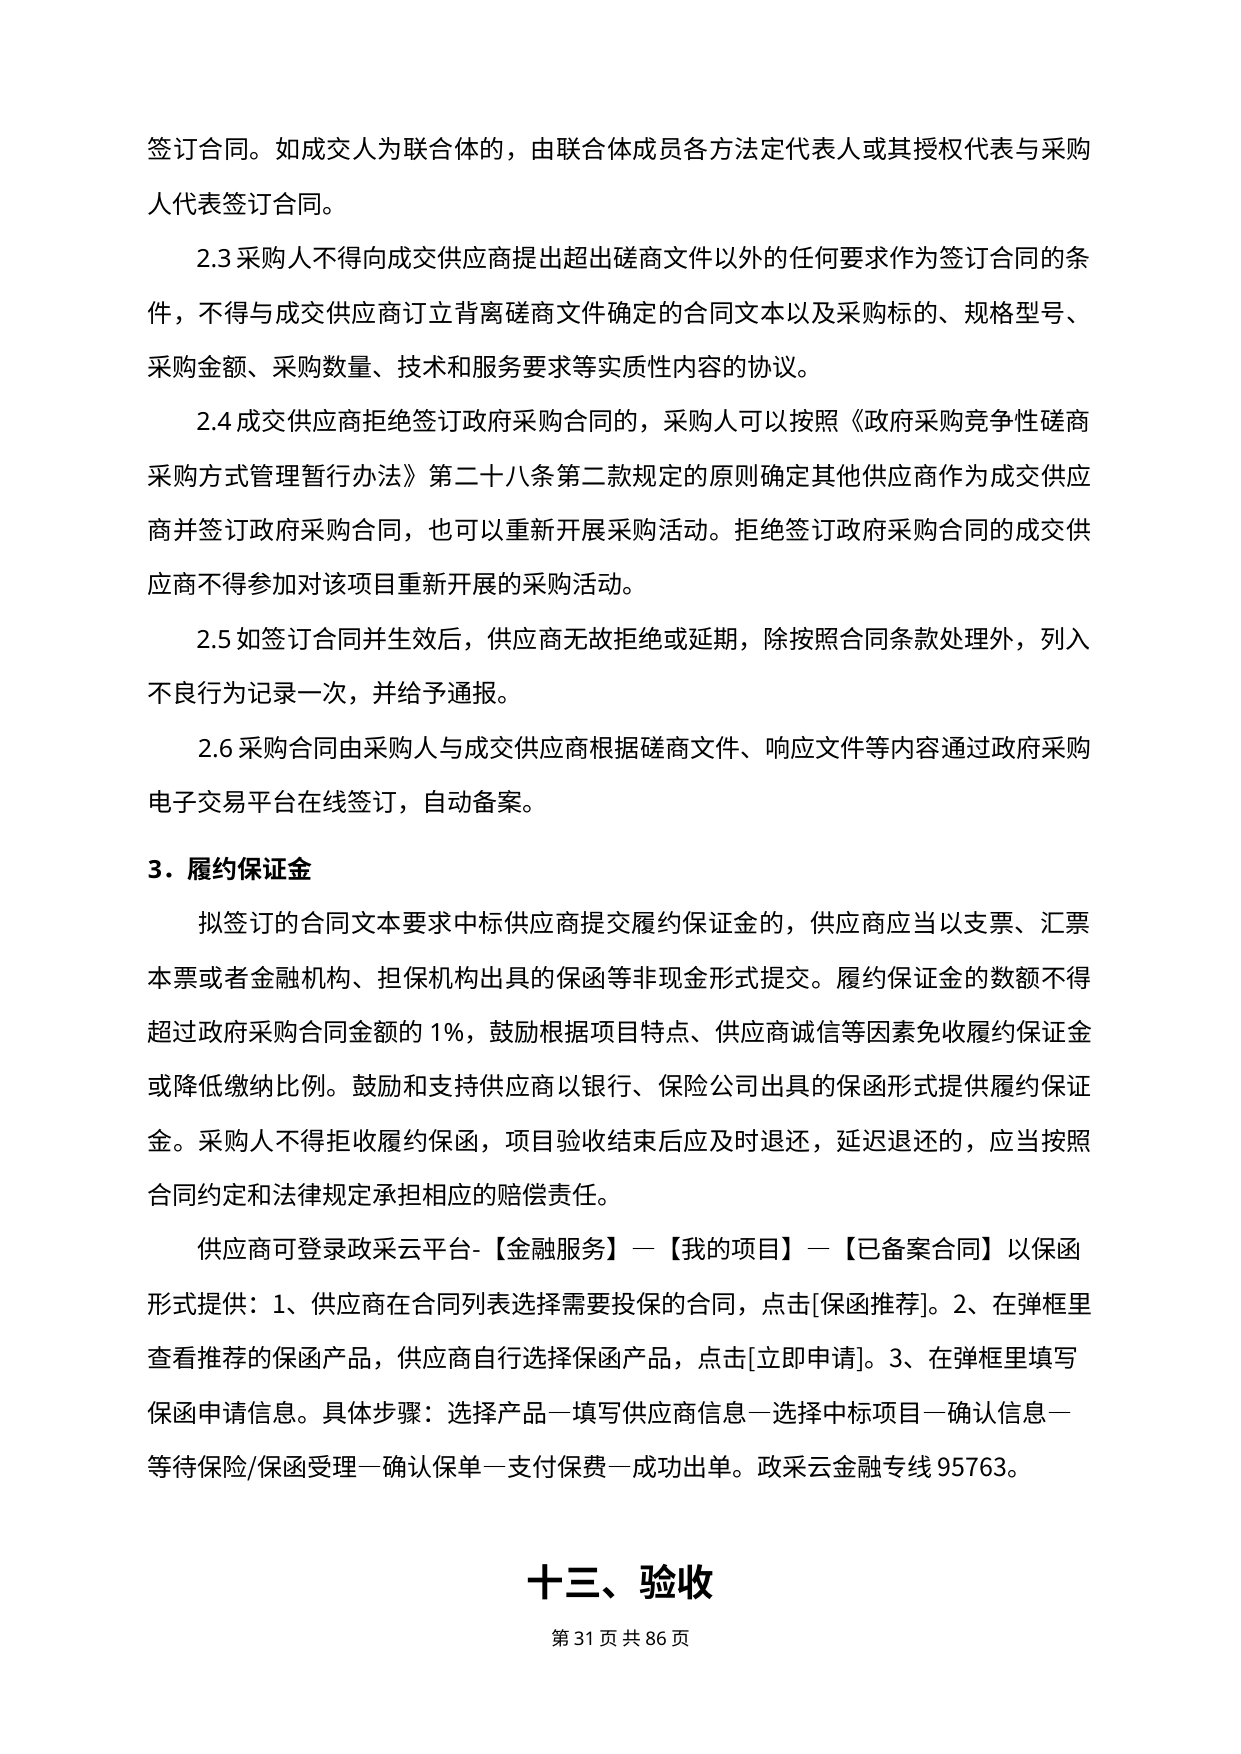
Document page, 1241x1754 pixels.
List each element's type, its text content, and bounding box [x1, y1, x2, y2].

text 2.3采购人不得向成交供应商提出超出磋商文件以外的任何要求作为签订合同的条件，不得与成交供应商订立背离磋商文件确定的合同文本以及采购标的、规格型号、采购金额、采购数量、技术和服务要求等实质性内容的协议。 [148, 239, 1092, 384]
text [148, 130, 1092, 221]
text 拟签订的合同文本要求中标供应商提交履约保证金的，供应商应当以支票、汇票、本票或者金融机构、担保机构出具的保函等非现金形式提交。履约保证金的数额不得超过政府采购合同金额的1%，鼓励根据项目特点、供应商诚信等因素免收履约保证金或降低缴纳比例。鼓励和支持供应商以银行、保险公司出具的保函形式提供履约保证金。采购人不得拒收履约保函，项目验收结束后应及时退还，延迟退还的，应当按照合同约定和法律规定承担相应的赔偿责任。 [148, 904, 1092, 1212]
text 3．履约保证金 [148, 849, 1092, 886]
text 2.6采购合同由采购人与成交供应商根据磋商文件、响应文件等内容通过政府采购电子交易平台在线签订，自动备案。 [148, 728, 1092, 819]
subtitle 供应商可登录政采云平台-【金融服务】—【我的项目】—【已备案合同】以保函形式提供：1、供应商在合同列表选择需要投保的合同，点击[保函推荐]。2、在弹框里查看推荐的保函产品，供应商自行选择保函产品，点击[立即申请]。3、在弹框里填写保函申请信息。具体步骤：选择产品—填写供应商信息—选择中标项目—确认信息—等待保险/保函受理—确认保单—支付保费—成功出单。政采云金融专线95763。 [148, 1230, 1092, 1484]
text 2.5如签订合同并生效后，供应商无故拒绝或延期，除按照合同条款处理外，列入不良行为记录一次，并给予通报。 [148, 619, 1092, 710]
text 十三、验收 [148, 1553, 1092, 1607]
text 2.4成交供应商拒绝签订政府采购合同的，采购人可以按照《政府采购竞争性磋商采购方式管理暂行办法》第二十八条第二款规定的原则确定其他供应商作为成交供应商并签订政府采购合同，也可以重新开展采购活动。拒绝签订政府采购合同的成交供应商不得参加对该项目重新开展的采购活动。 [148, 402, 1092, 601]
